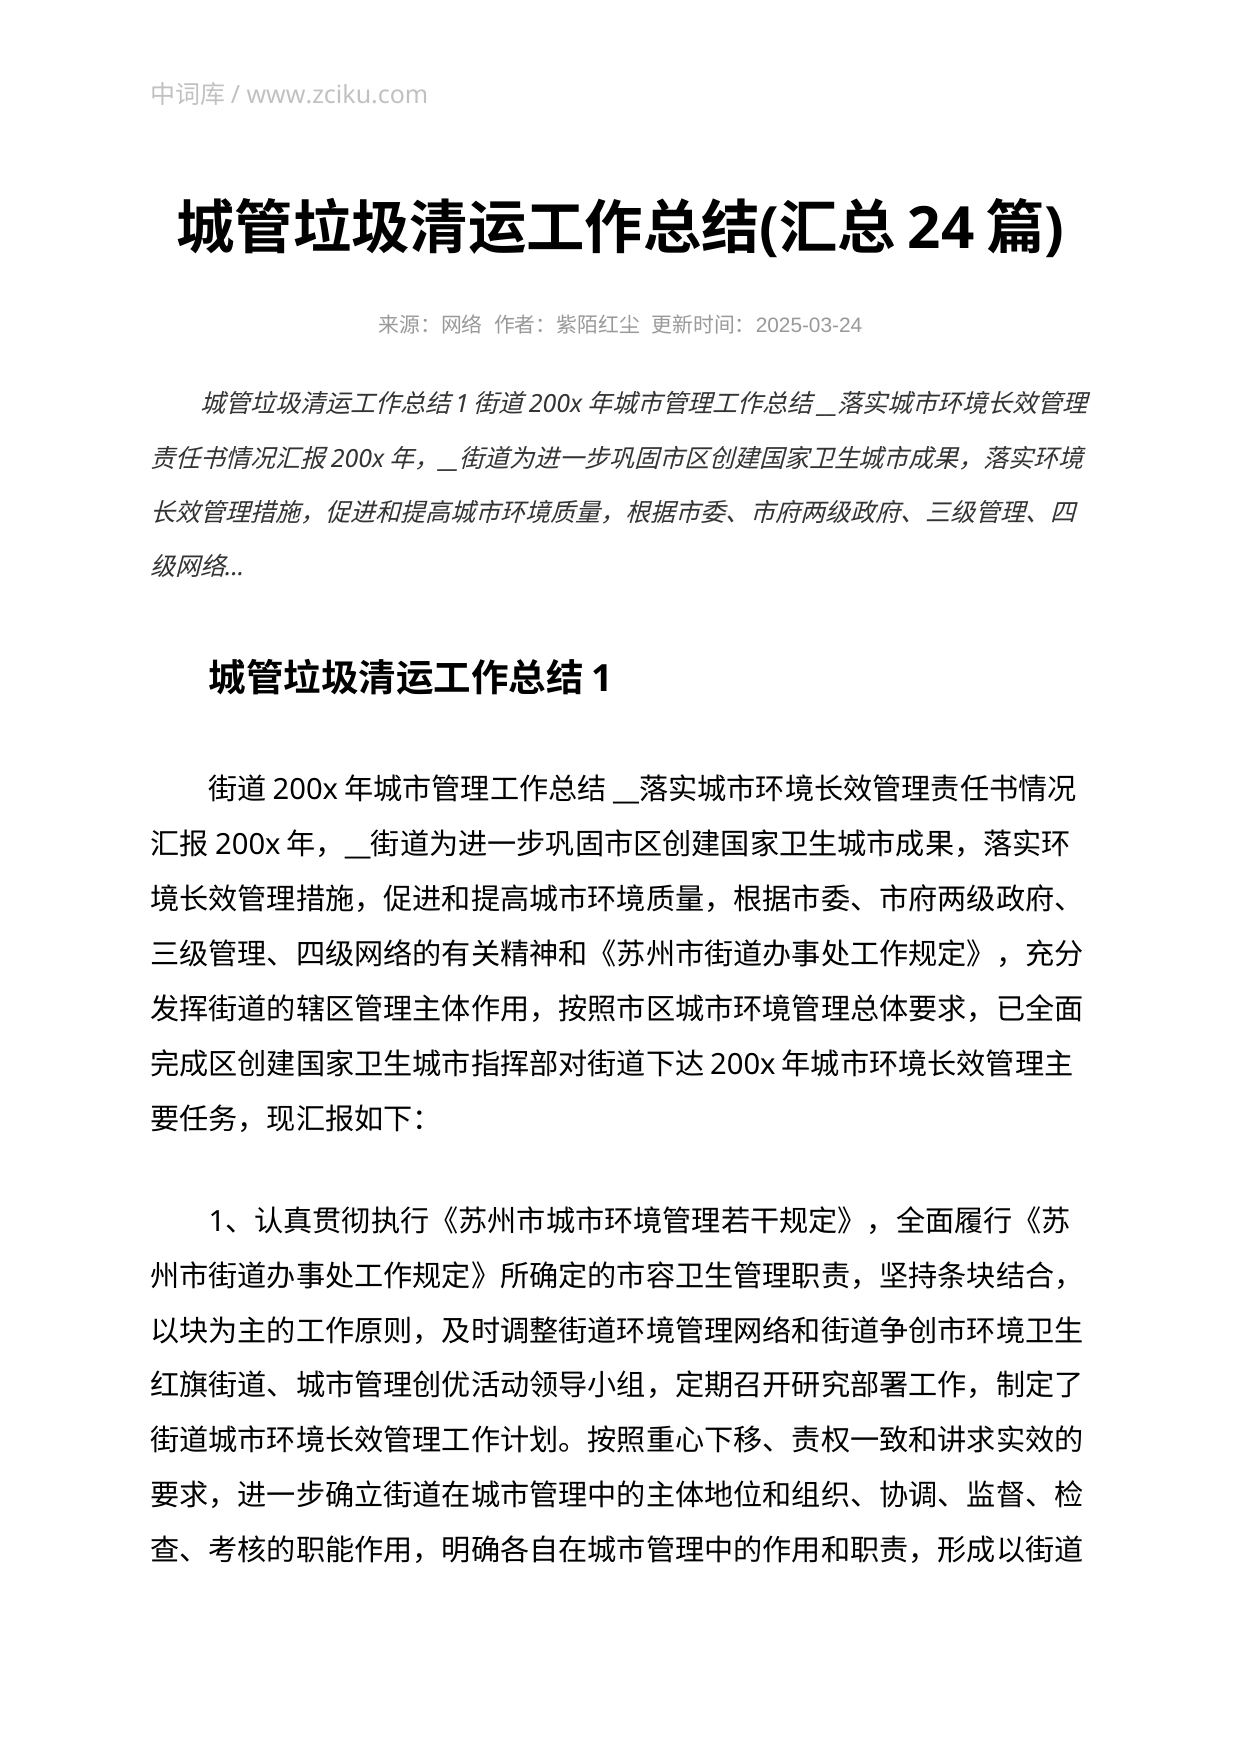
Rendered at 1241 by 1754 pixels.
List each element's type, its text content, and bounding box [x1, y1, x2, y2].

text 城管垃圾清运工作总结1 [150, 648, 1090, 703]
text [150, 1197, 1090, 1569]
subtitle 城管垃圾清运工作总结(汇总24篇) [150, 181, 1090, 266]
text 街道200x年城市管理工作总结 __落实城市环境长效管理责任书情况汇报 200x年，__街道为进一步巩固市区创建国家卫生城市成果，落实环境长效管理措施，促进和提高城市环境质量，根据市委、市府两级政府、三级管理、四级网络的有关精神和《苏州市街道办事处工作规定》，充分发挥街道的辖区管理主体作用，按照市区城市环境管理总体要求，已全面完成区创建国家卫生城市指挥部对街道下达200x年城市环境长效管理主要任务，现汇报如下： [150, 766, 1090, 1138]
text 城管垃圾清运工作总结1街道200x年城市管理工作总结 __落实城市环境长效管理责任书情况汇报 200x年，__街道为进一步巩固市区创建国家卫生城市成果，落实环境长效管理措施，促进和提高城市环境质量，根据市委、市府两级政府、三级管理、四级网络... [150, 384, 1090, 583]
text 来源：网络 作者：紫陌红尘 更新时间：2025-03-24 [150, 313, 1090, 337]
